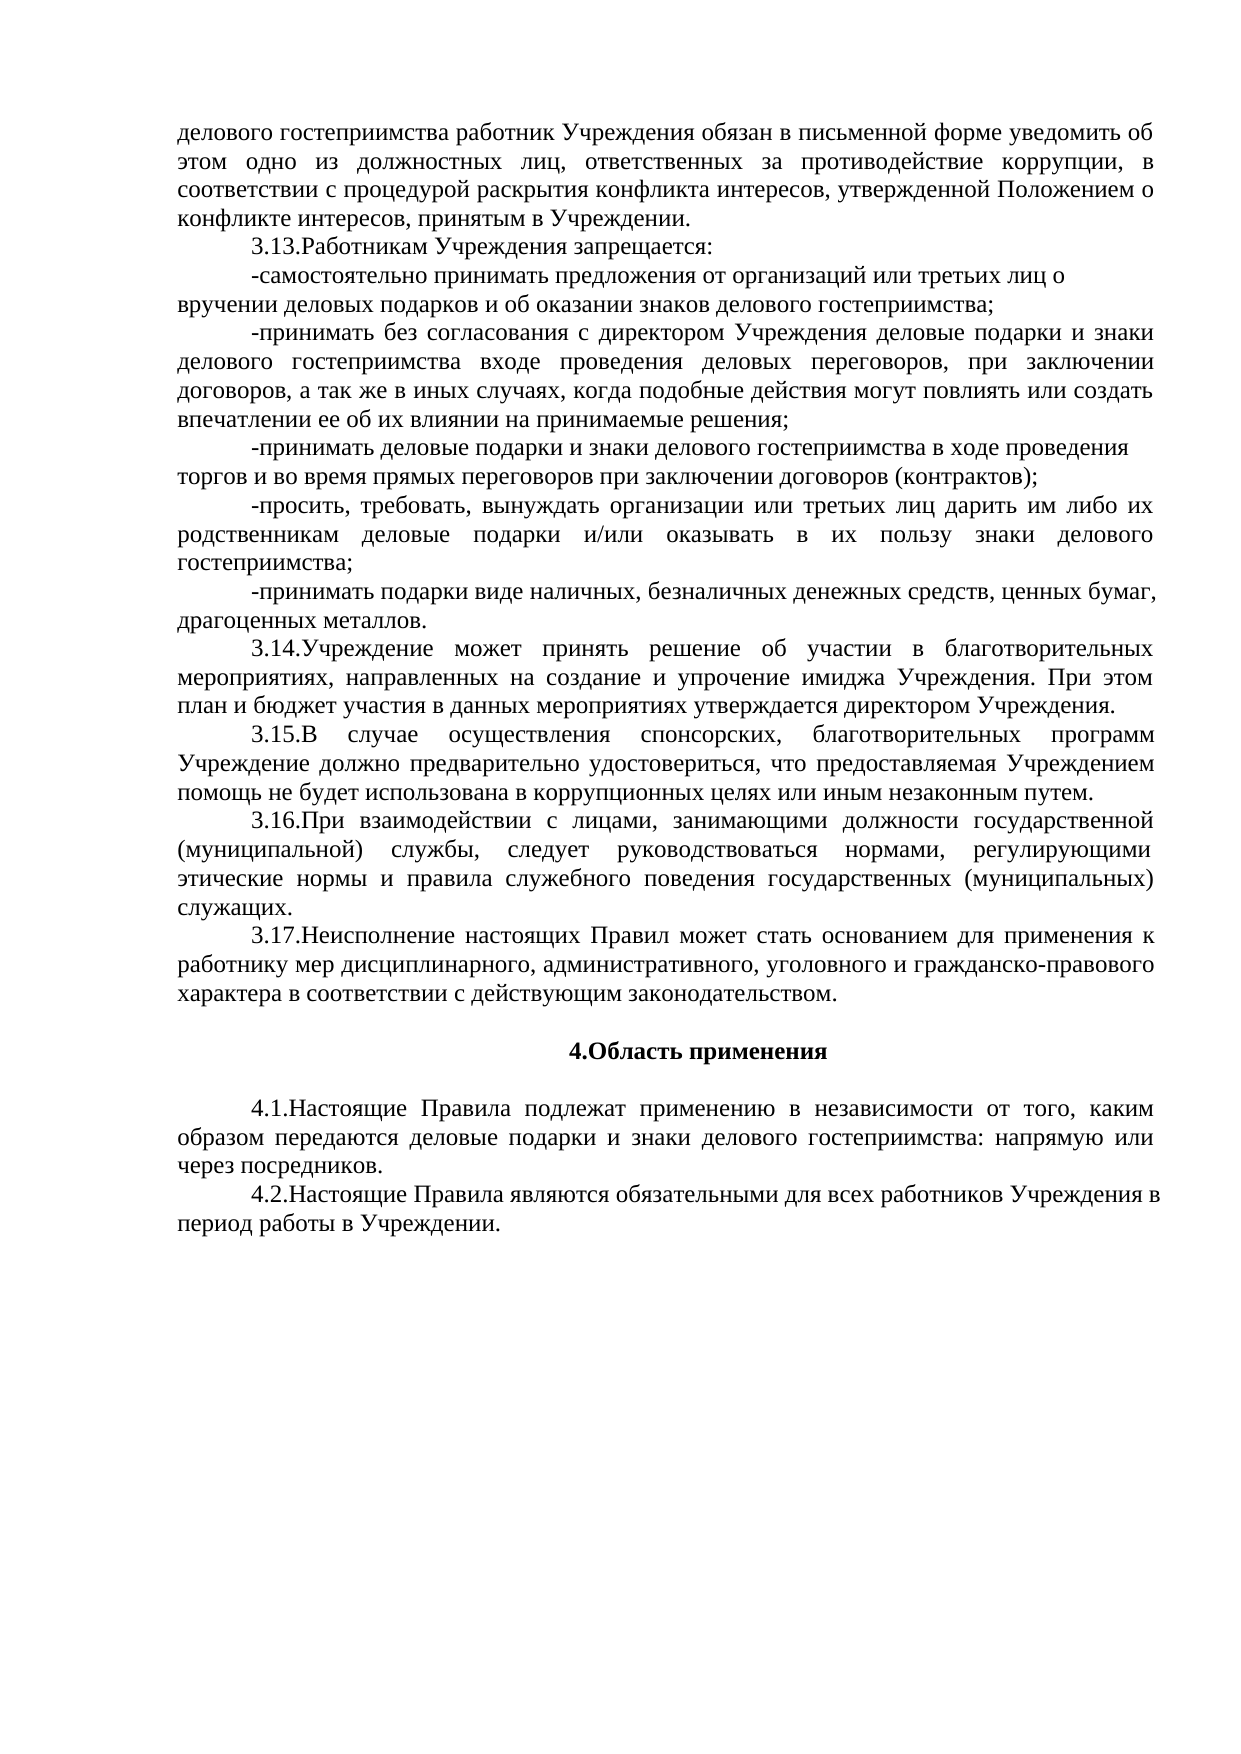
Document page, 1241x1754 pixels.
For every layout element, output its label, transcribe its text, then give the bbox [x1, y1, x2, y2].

text -самостоятельно принимать предложения от организаций или третьих лиц о вручении деловых подарков и об оказании знаков делового гостеприимства; [177, 261, 1163, 317]
text -принимать деловые подарки и знаки делового гостеприимства в ходе проведения торгов и во время прямых переговоров при заключении договоров (контрактов); [177, 432, 1163, 490]
text делового гостеприимства работник Учреждения обязан в письменной форме уведомить об этом одно из должностных лиц, ответственных за противодействие коррупции, в соответствии с процедурой раскрытия конфликта интересов, утвержденной Положением о конфликте интересов, принятым в Учреждении. [177, 117, 1155, 232]
text 4.2.Настоящие Правила являются обязательными для всех работников Учреждения в период работы в Учреждении. [177, 1179, 1163, 1236]
text 4.1.Настоящие Правила подлежат применению в независимости от того, каким образом передаются деловые подарки и знаки делового гостеприимства: напрямую или через посредников. [177, 1093, 1155, 1179]
text -принимать без согласования с директором Учреждения деловые подарки и знаки делового гостеприимства входе проведения деловых переговоров, при заключении договоров, а так же в иных случаях, когда подобные действия могут повлиять или создать впечатлении ее об их влиянии на принимаемые решения; [177, 317, 1155, 432]
text 3.15.В случае осуществления спонсорских, благотворительных программ Учреждение должно предварительно удостовериться, что предоставляемая Учреждением помощь не будет использована в коррупционных целях или иным незаконным путем. [177, 719, 1156, 806]
text -просить, требовать, вынуждать организации или третьих лиц дарить им либо их родственникам деловые подарки и/или оказывать в их пользу знаки делового гостеприимства; [177, 490, 1155, 576]
text 3.14.Учреждение может принять решение об участии в благотворительных мероприятиях, направленных на создание и упрочение имиджа Учреждения. При этом план и бюджет участия в данных мероприятиях утверждается директором Учреждения. [177, 634, 1154, 719]
text 3.17.Неисполнение настоящих Правил может стать основанием для применения к работнику мер дисциплинарного, административного, уголовного и гражданско-правового характера в соответствии с действующим законодательством. [177, 921, 1156, 1007]
text 3.16.При взаимодействии с лицами, занимающими должности государственной (муниципальной) службы, следует руководствоваться нормами, регулирующими этические нормы и правила служебного поведения государственных (муниципальных) служащих. [177, 806, 1154, 921]
text 4.Область применения [569, 1036, 1159, 1065]
text 3.13.Работникам Учреждения запрещается: [251, 232, 1159, 261]
text -принимать подарки виде наличных, безналичных денежных средств, ценных бумаг, драгоценных металлов. [177, 576, 1163, 634]
